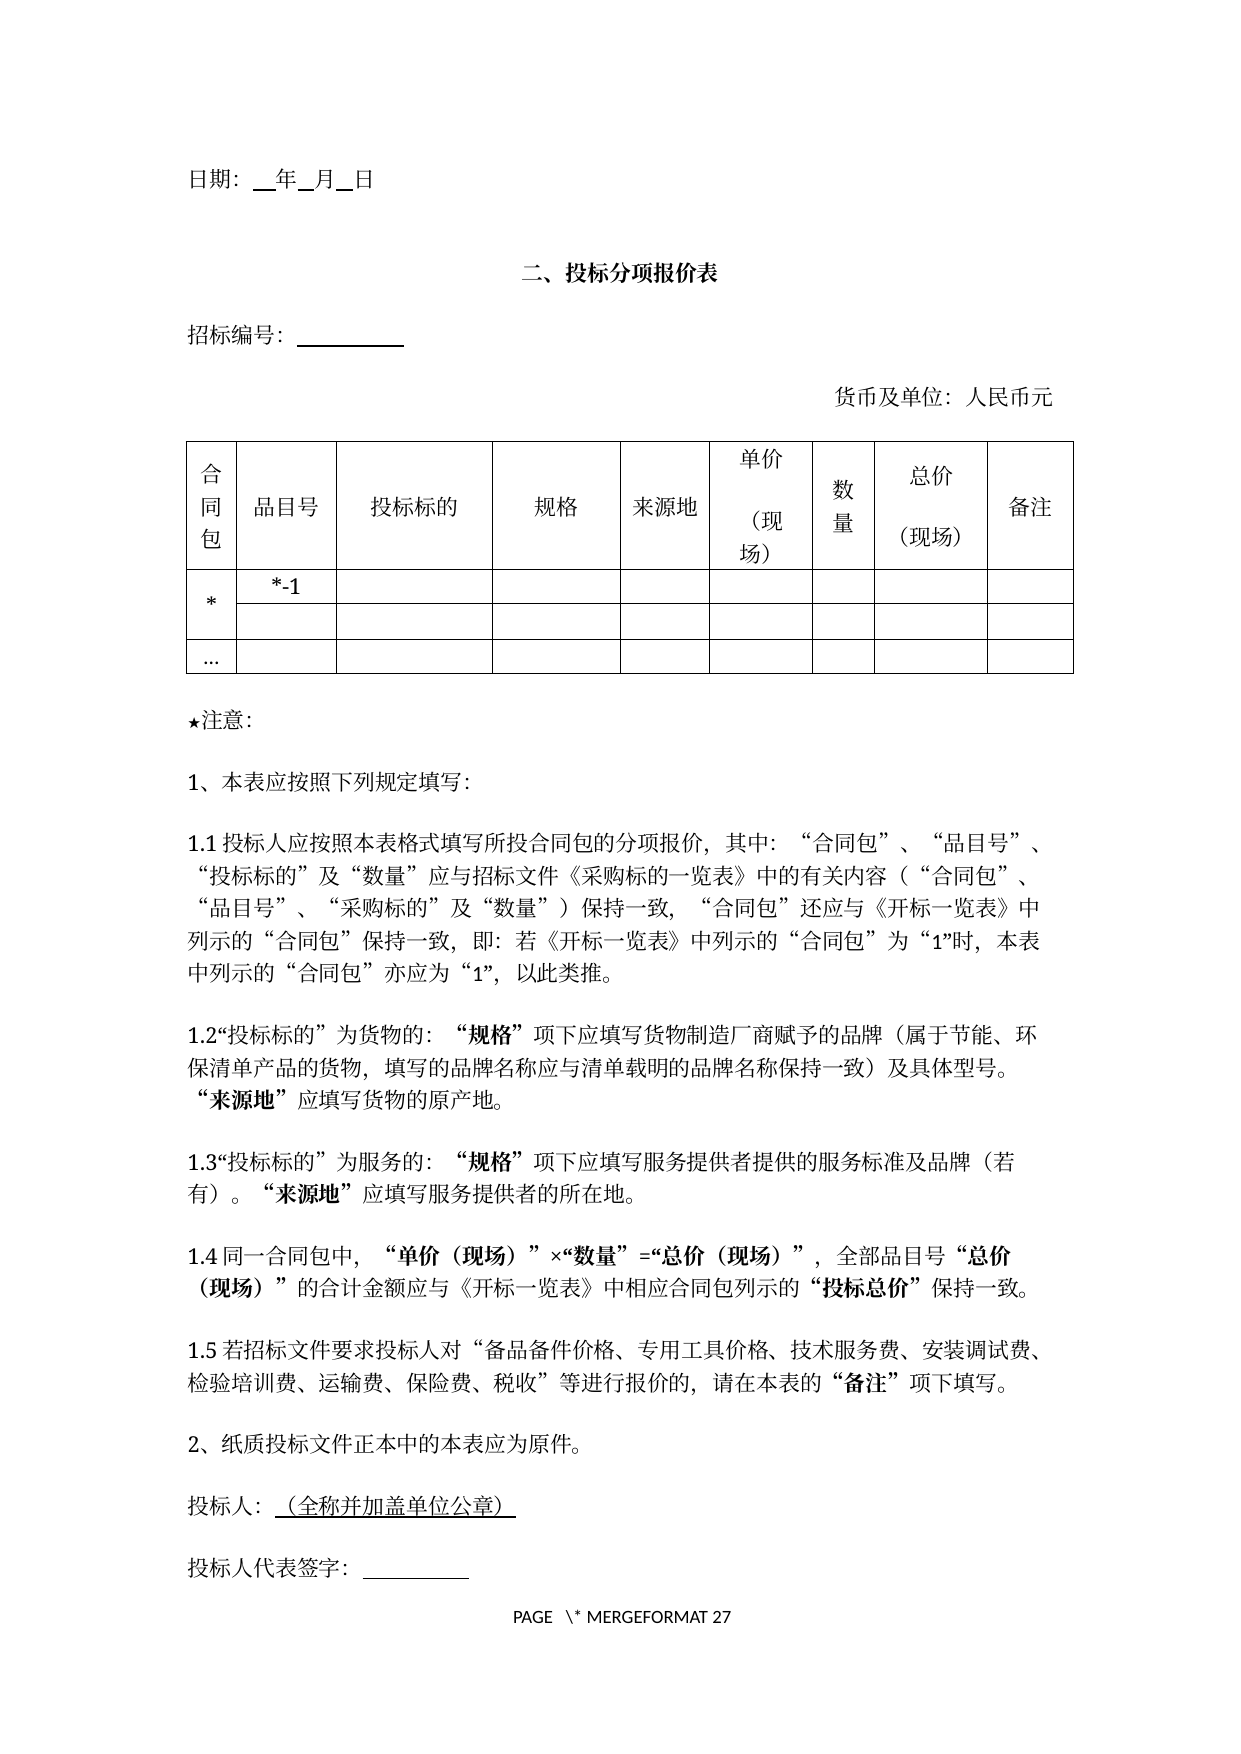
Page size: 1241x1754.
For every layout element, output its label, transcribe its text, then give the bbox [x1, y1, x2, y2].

table_header 规格 [493, 442, 620, 569]
table_header 总价 （现场） [875, 442, 987, 569]
table_header 合同包 [187, 442, 236, 569]
table_header 品目号 [237, 442, 336, 569]
text 日期： 年 月 日 [187, 162, 1053, 194]
table_cell [988, 640, 1073, 673]
table_cell … [187, 640, 236, 673]
table_cell [337, 570, 492, 602]
table_header 数量 [813, 442, 874, 569]
text 货币及单位：人民币元 [187, 379, 1053, 412]
table_cell [813, 604, 874, 639]
text 招标编号： [187, 318, 1053, 350]
table_cell [621, 570, 709, 602]
table_header 来源地 [621, 442, 709, 569]
text 2、纸质投标文件正本中的本表应为原件。 [187, 1427, 1053, 1459]
table_cell *-1 [237, 570, 336, 602]
text 1.2“投标标的”为货物的：“规格”项下应填写货物制造厂商赋予的品牌（属于节能、环保清单产品的货物，填写的品牌名称应与清单载明的品牌名称保持一致）及具体型号。“来源地”应填写货物的原产地。 [187, 1018, 1053, 1115]
text 1.1投标人应按照本表格式填写所投合同包的分项报价，其中：“合同包”、“品目号”、“投标标的”及“数量”应与招标文件《采购标的一览表》中的有关内容（“合同包”、“品目号”、“采购标的”及“数量”）保持一致，“合同包”还应与《开标一览表》中列示的“合同包”保持一致，即：若《开标一览表》中列示的“合同包”为“1”时，本表中列示的“合同包”亦应为“1”，以此类推。 [187, 826, 1053, 989]
text 二、投标分项报价表 [187, 224, 1053, 289]
table_cell [337, 604, 492, 639]
text 1、本表应按照下列规定填写： [187, 764, 1053, 797]
table_cell [710, 570, 812, 602]
table_cell [813, 570, 874, 602]
text 投标人：（全称并加盖单位公章） [187, 1489, 1053, 1521]
table_cell [493, 640, 620, 673]
table_cell [710, 604, 812, 639]
text 1.4同一合同包中，“单价（现场）”×“数量”=“总价（现场）”，全部品目号“总价（现场）”的合计金额应与《开标一览表》中相应合同包列示的“投标总价”保持一致。 [187, 1239, 1053, 1304]
table_cell * [187, 570, 236, 639]
text ★注意： [187, 703, 1053, 735]
table_header 投标标的 [337, 442, 492, 569]
table_cell [875, 604, 987, 639]
table_cell [710, 640, 812, 673]
table_header 单价 （现场） [710, 442, 812, 569]
table_header 备注 [988, 442, 1073, 569]
table_cell [875, 570, 987, 602]
table_cell [621, 640, 709, 673]
table_cell [493, 570, 620, 602]
table_cell [988, 570, 1073, 602]
table_cell [337, 640, 492, 673]
text 1.3“投标标的”为服务的：“规格”项下应填写服务提供者提供的服务标准及品牌（若有）。“来源地”应填写服务提供者的所在地。 [187, 1144, 1053, 1209]
table_cell [875, 640, 987, 673]
table_cell [621, 604, 709, 639]
text 1.5若招标文件要求投标人对“备品备件价格、专用工具价格、技术服务费、安装调试费、检验培训费、运输费、保险费、税收”等进行报价的，请在本表的“备注”项下填写。 [187, 1333, 1053, 1398]
text 投标人代表签字： [187, 1550, 1053, 1583]
table_cell [237, 604, 336, 639]
table_cell [493, 604, 620, 639]
table_cell [813, 640, 874, 673]
table_cell [988, 604, 1073, 639]
table_cell [237, 640, 336, 673]
